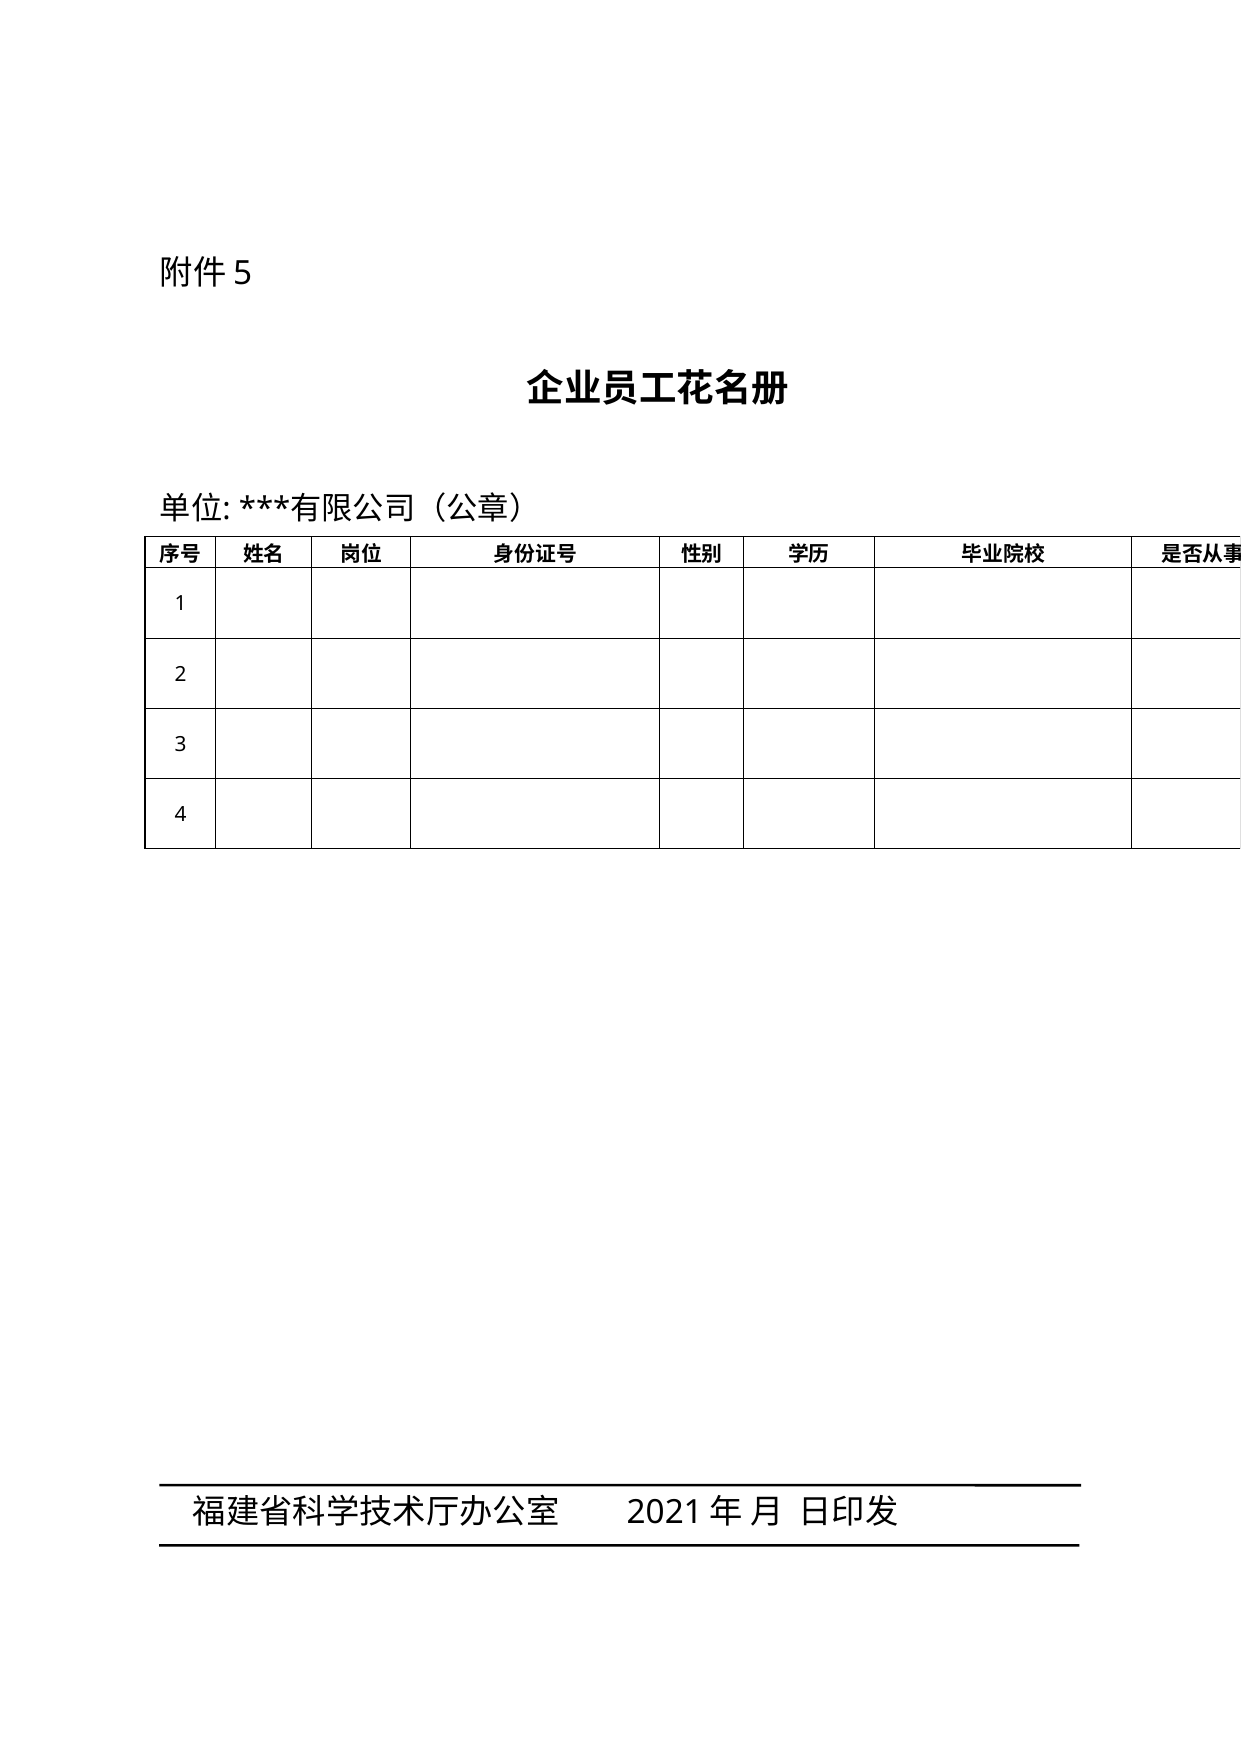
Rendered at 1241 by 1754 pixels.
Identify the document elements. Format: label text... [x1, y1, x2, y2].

table_header 毕业院校 [875, 537, 1131, 567]
table_cell [216, 639, 311, 708]
table_cell [411, 709, 659, 778]
table_cell [411, 639, 659, 708]
table_cell [660, 639, 743, 708]
table_cell 1 [146, 568, 215, 637]
table_cell [744, 568, 874, 637]
text 附件5 [159, 238, 1081, 296]
text 单位: ***有限公司（公章） [159, 475, 1134, 536]
table_cell 2 [146, 639, 215, 708]
text 企业员工花名册 [159, 355, 1081, 415]
table_cell [875, 568, 1131, 637]
table_cell [312, 779, 410, 848]
table_header 姓名 [216, 537, 311, 567]
table_cell [411, 779, 659, 848]
table_cell [216, 779, 311, 848]
table_cell [216, 568, 311, 637]
table_cell 3 [146, 709, 215, 778]
table_cell [875, 779, 1131, 848]
table_cell [312, 709, 410, 778]
table_header 性别 [660, 537, 743, 567]
table_cell 4 [146, 779, 215, 848]
table_cell [1132, 779, 1240, 848]
table_cell [1132, 709, 1240, 778]
table_cell [744, 779, 874, 848]
table_header 身份证号 [411, 537, 659, 567]
table_header 学历 [744, 537, 874, 567]
table_cell [660, 709, 743, 778]
table_cell [411, 568, 659, 637]
table_cell [660, 568, 743, 637]
table_cell [744, 709, 874, 778]
table_cell [1132, 639, 1240, 708]
table_header 是否从事离岸服务 [1132, 537, 1240, 567]
table_header 序号 [146, 537, 215, 567]
table_cell [312, 568, 410, 637]
table_cell [660, 779, 743, 848]
table_header 岗位 [312, 537, 410, 567]
table_cell [216, 709, 311, 778]
table_cell [875, 639, 1131, 708]
table_cell [312, 639, 410, 708]
table_cell [875, 709, 1131, 778]
table_cell [744, 639, 874, 708]
table_cell [1132, 568, 1240, 637]
